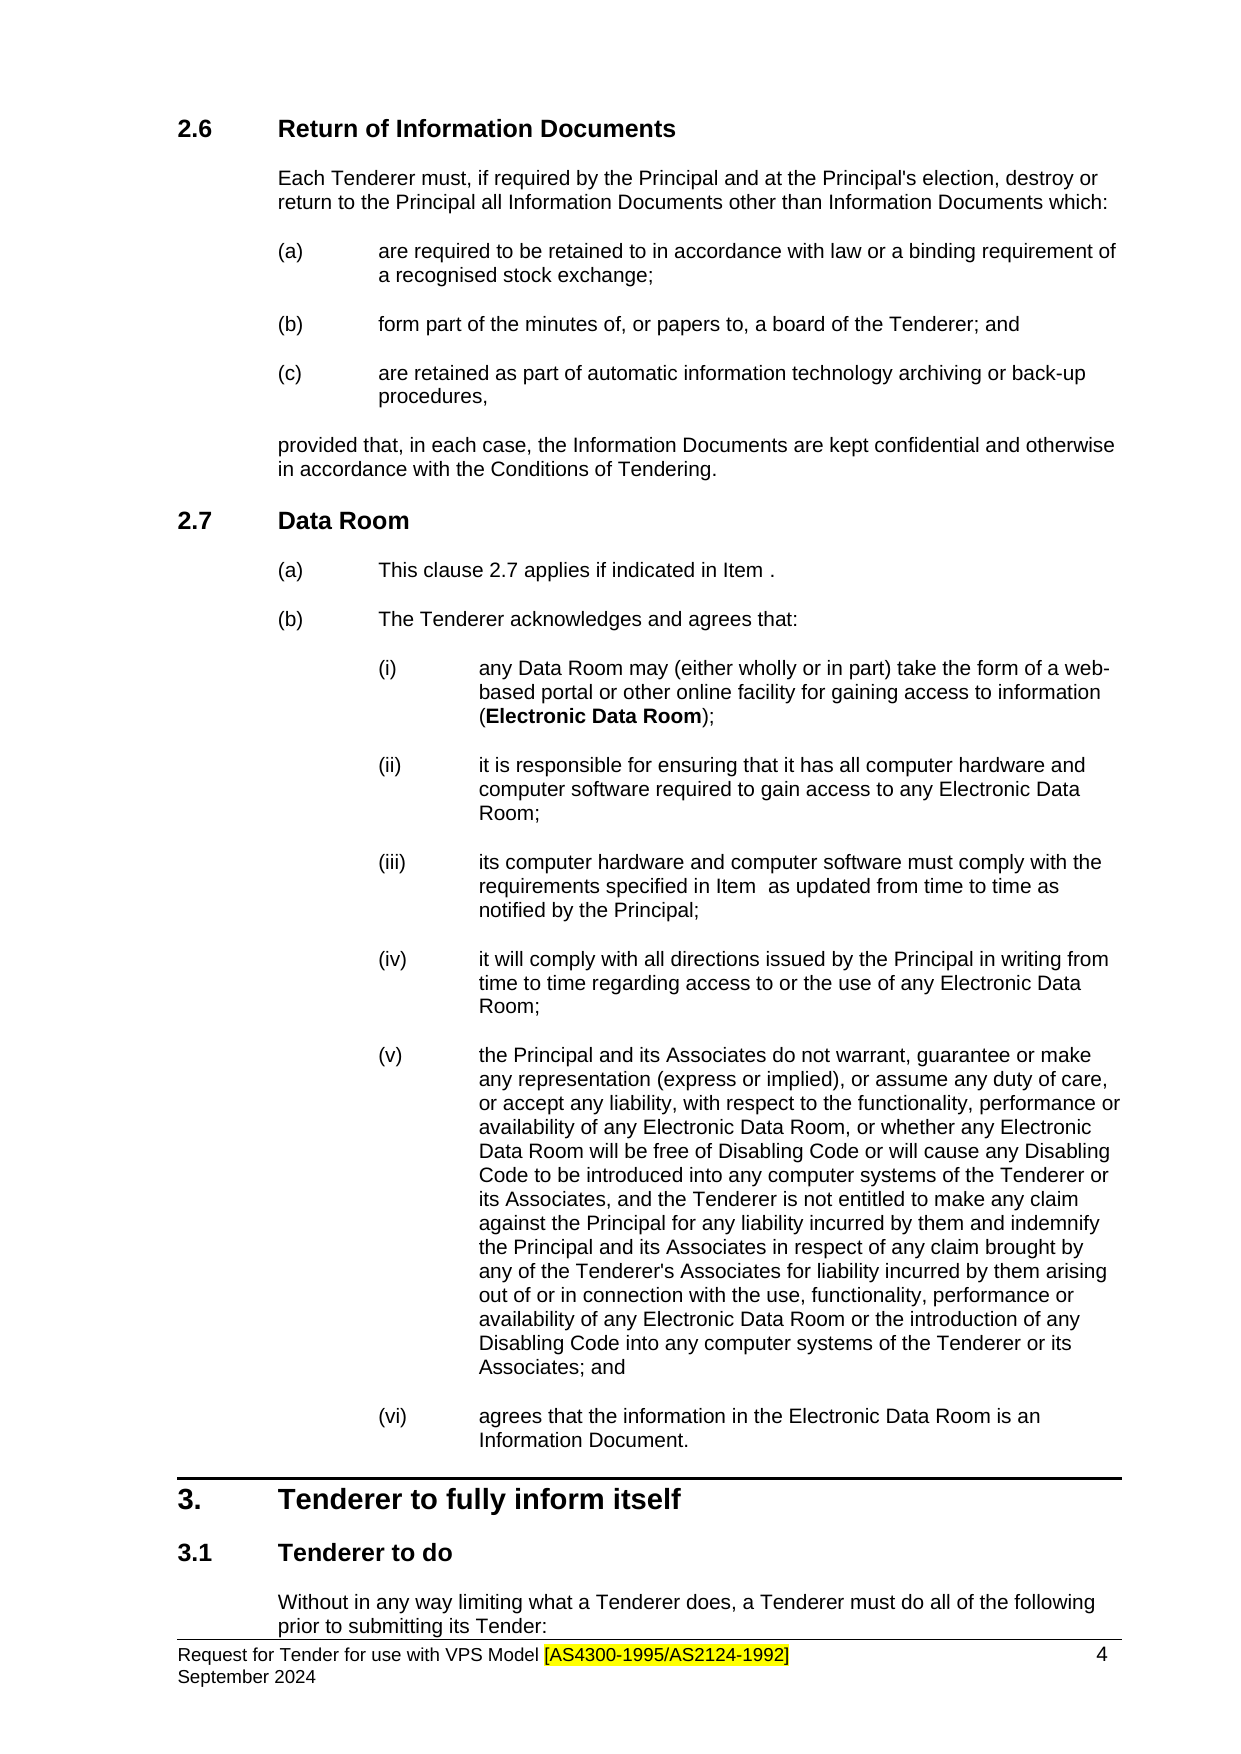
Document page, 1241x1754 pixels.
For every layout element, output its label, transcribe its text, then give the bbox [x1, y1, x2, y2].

subtitle Tenderer to fully inform itself [177, 1480, 1122, 1515]
subtitle the Principal and its Associates do not warrant, guarantee or make any representation (express or implied), or assume any duty of care, or accept any liability, with respect to the functionality, performance or availability of any Electronic Data Room, or whether any Electronic Data Room will be free of Disabling Code or will cause any Disabling Code to be introduced into any computer systems of the Tenderer or its Associates, and the Tenderer is not entitled to make any claim against the Principal for any liability incurred by them and indemnify the Principal and its Associates in respect of any claim brought by any of the Tenderer's Associates for liability incurred by them arising out of or in connection with the use, functionality, performance or availability of any Electronic Data Room or the introduction of any Disabling Code into any computer systems of the Tenderer or its Associates; and [378, 1043, 1122, 1379]
subtitle form part of the minutes of, or papers to, a board of the Tenderer; and [278, 311, 1122, 335]
subtitle Data Room [177, 506, 1122, 535]
subtitle its computer hardware and computer software must comply with the requirements specified in Item 10 as updated from time to time as notified by the Principal; [378, 849, 1122, 921]
subtitle Tenderer to do [177, 1538, 1122, 1567]
subtitle provided that, in each case, the Information Documents are kept confidential and otherwise in accordance with the Conditions of Tendering. [278, 433, 1122, 481]
subtitle This clause 2.7 applies if indicated in Item 10. [278, 558, 1122, 582]
subtitle it is responsible for ensuring that it has all computer hardware and computer software required to gain access to any Electronic Data Room; [378, 753, 1122, 824]
subtitle are required to be retained to in accordance with law or a binding requirement of a recognised stock exchange; [278, 238, 1122, 286]
subtitle are retained as part of automatic information technology archiving or back-up procedures, [278, 360, 1122, 408]
subtitle any Data Room may (either wholly or in part) take the form of a web-based portal or other online facility for gaining access to information (Electronic Data Room); [378, 656, 1122, 728]
text Each Tenderer must, if required by the Principal and at the Principal's election, destroy or return to the Principal all Information Documents other than Information Documents which: [278, 166, 1122, 213]
subtitle The Tenderer acknowledges and agrees that: [278, 607, 1122, 631]
subtitle agrees that the information in the Electronic Data Room is an Information Document. [378, 1404, 1122, 1452]
text Without in any way limiting what a Tenderer does, a Tenderer must do all of the following prior to submitting its Tender: [278, 1590, 1122, 1638]
subtitle Return of Information Documents [177, 114, 1122, 143]
subtitle it will comply with all directions issued by the Principal in writing from time to time regarding access to or the use of any Electronic Data Room; [378, 946, 1122, 1018]
